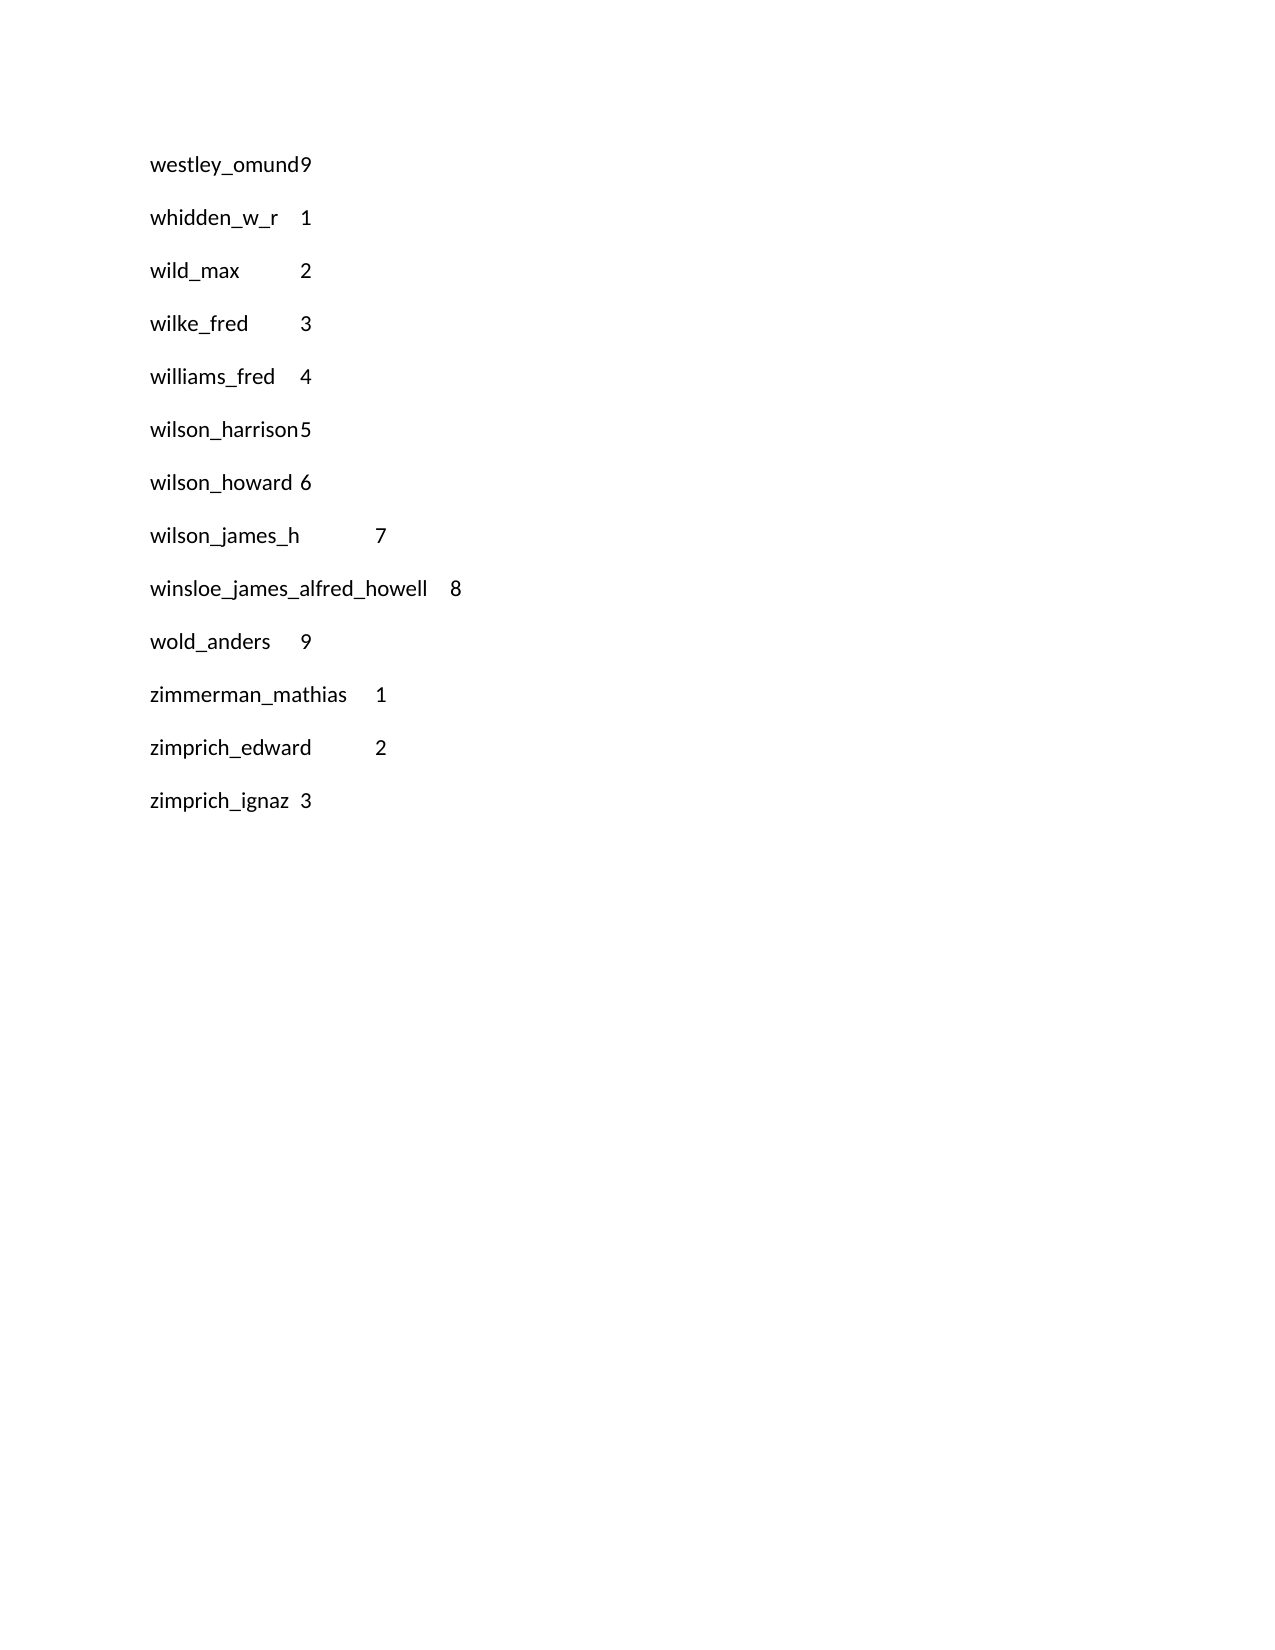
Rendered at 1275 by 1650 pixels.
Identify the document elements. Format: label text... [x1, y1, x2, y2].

text whidden_w_r 1 [150, 203, 1125, 231]
text wold_anders 9 [150, 627, 1125, 655]
text wilson_harrison 5 [150, 415, 1125, 443]
text westley_omund 9 [150, 150, 1125, 178]
text wilke_fred 3 [150, 309, 1125, 337]
text wilson_howard 6 [150, 468, 1125, 496]
text zimprich_ignaz 3 [150, 786, 1125, 814]
text williams_fred 4 [150, 362, 1125, 390]
text winsloe_james_alfred_howell 8 [150, 574, 1125, 602]
text wilson_james_h 7 [150, 521, 1125, 549]
text zimprich_edward 2 [150, 733, 1125, 761]
text zimmerman_mathias 1 [150, 680, 1125, 708]
text wild_max 2 [150, 256, 1125, 284]
